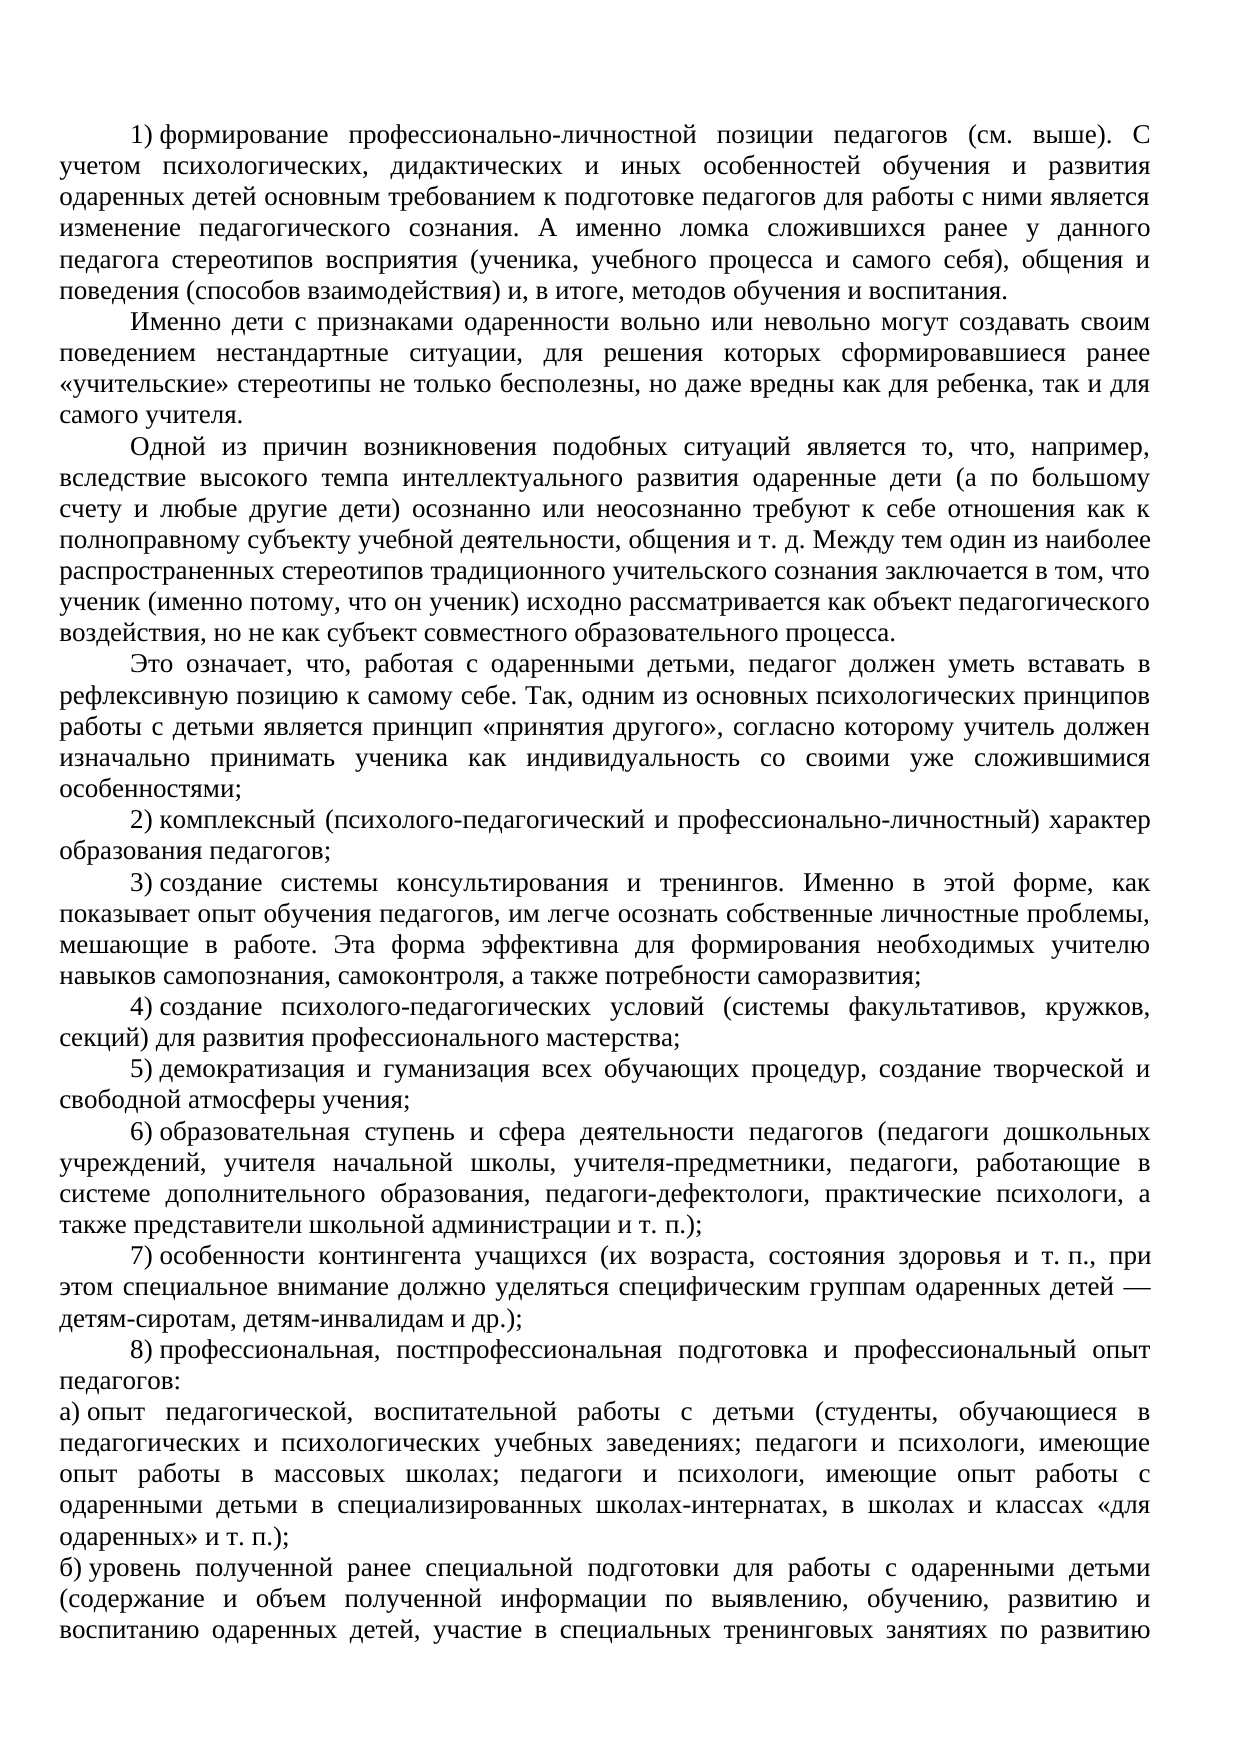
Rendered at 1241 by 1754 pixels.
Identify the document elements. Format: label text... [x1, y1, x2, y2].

text Одной из причин возникновения подобных ситуаций является то, что, например, вследствие высокого темпа интеллектуального развития одаренные дети (а по большому счету и любые другие дети) осознанно или неосознанно требуют к себе отношения как к полноправному субъекту учебной деятельности, общения и т. д. Между тем один из наиболее распространенных стереотипов традиционного учительского сознания заключается в том, что ученик (именно потому, что он ученик) исходно рассматривается как объект педагогического воздействия, но не как субъект совместного образовательного процесса. [59, 429, 1152, 648]
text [59, 1551, 1152, 1644]
text 1) формирование профессионально-личностной позиции педагогов (см. выше). С учетом психологических, дидактических и иных особенностей обучения и развития одаренных детей основным требованием к подготовке педагогов для работы с ними является изменение педагогического сознания. А именно ломка сложившихся ранее у данного педагога стереотипов восприятия (ученика, учебного процесса и самого себя), общения и поведения (способов взаимодействия) и, в итоге, методов обучения и воспитания. [59, 118, 1152, 305]
text 5) демократизация и гуманизация всех обучающих процедур, создание творческой и свободной атмосферы учения; [59, 1052, 1152, 1115]
text Это означает, что, работая с одаренными детьми, педагог должен уметь вставать в рефлексивную позицию к самому себе. Так, одним из основных психологических принципов работы с детьми является принцип «принятия другого», согласно которому учитель должен изначально принимать ученика как индивидуальность со своими уже сложившимися особенностями; [59, 648, 1152, 803]
text 3) создание системы консультирования и тренингов. Именно в этой форме, как показывает опыт обучения педагогов, им легче осознать собственные личностные проблемы, мешающие в работе. Эта форма эффективна для формирования необходимых учителю навыков самопознания, самоконтроля, а также потребности саморазвития; [59, 866, 1152, 990]
text 4) создание психолого-педагогических условий (системы факультативов, кружков, секций) для развития профессионального мастерства; [59, 990, 1152, 1052]
text 6) образовательная ступень и сфера деятельности педагогов (педагоги дошкольных учреждений, учителя начальной школы, учителя-предметники, педагоги, работающие в системе дополнительного образования, педагоги-дефектологи, практические психологи, а также представители школьной администрации и т. п.); [59, 1115, 1152, 1239]
text а) опыт педагогической, воспитательной работы с детьми (студенты, обучающиеся в педагогических и психологических учебных заведениях; педагоги и психологи, имеющие опыт работы в массовых школах; педагоги и психологи, имеющие опыт работы с одаренными детьми в специализированных школах-интернатах, в школах и классах «для одаренных» и т. п.); [59, 1395, 1152, 1551]
text Именно дети с признаками одаренности вольно или невольно могут создавать своим поведением нестандартные ситуации, для решения которых сформировавшиеся ранее «учительские» стереотипы не только бесполезны, но даже вредны как для ребенка, так и для самого учителя. [59, 305, 1152, 429]
text 8) профессиональная, постпрофессиональная подготовка и профессиональный опыт педагогов: [59, 1333, 1152, 1395]
text 2) комплексный (психолого-педагогический и профессионально-личностный) характер образования педагогов; [59, 803, 1152, 866]
text 7) особенности контингента учащихся (их возраста, состояния здоровья и т. п., при этом специальное внимание должно уделяться специфическим группам одаренных детей — детям-сиротам, детям-инвалидам и др.); [59, 1239, 1152, 1333]
